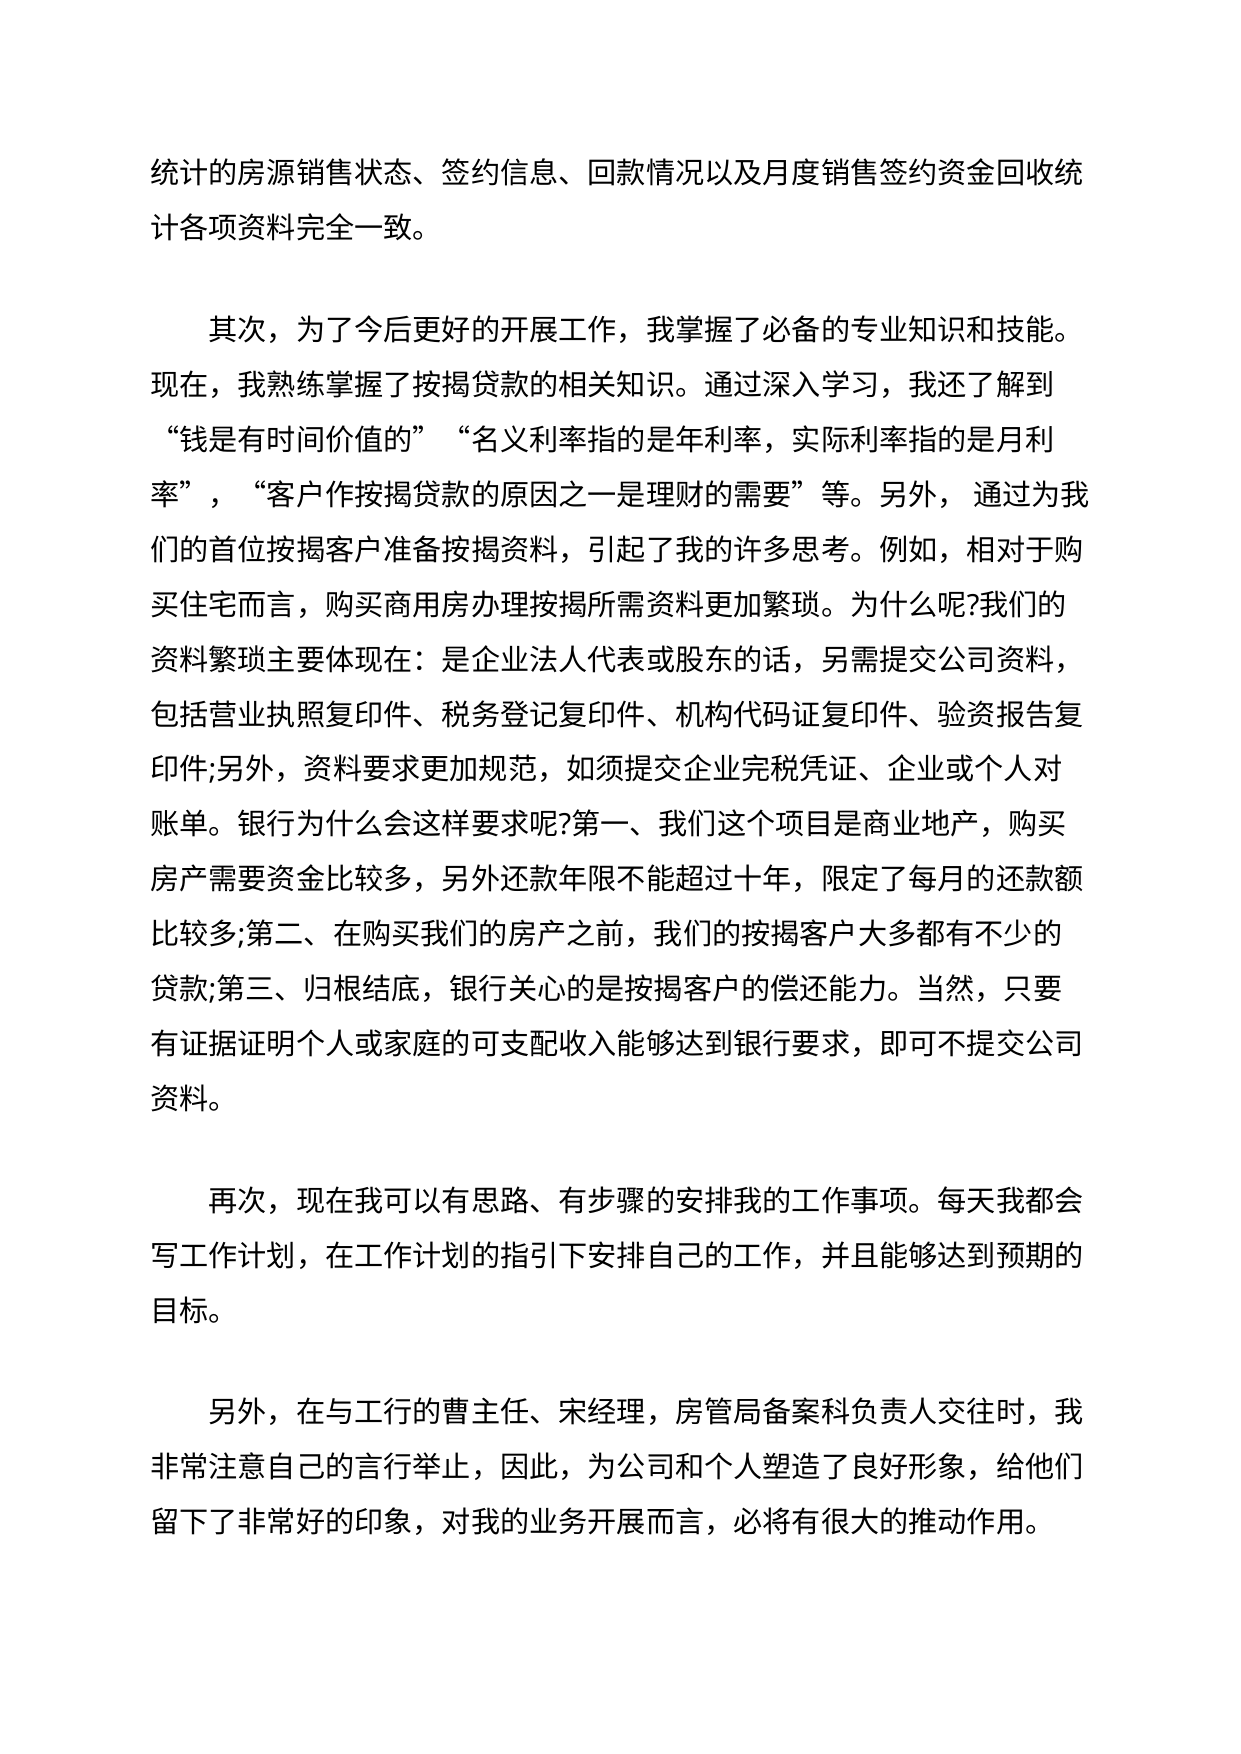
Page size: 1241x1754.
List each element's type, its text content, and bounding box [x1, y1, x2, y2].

text 再次，现在我可以有思路、有步骤的安排我的工作事项。每天我都会写工作计划，在工作计划的指引下安排自己的工作，并且能够达到预期的目标。 [150, 1177, 1090, 1329]
text 另外，在与工行的曹主任、宋经理，房管局备案科负责人交往时，我非常注意自己的言行举止，因此，为公司和个人塑造了良好形象，给他们留下了非常好的印象，对我的业务开展而言，必将有很大的推动作用。 [150, 1389, 1090, 1541]
text 其次，为了今后更好的开展工作，我掌握了必备的专业知识和技能。现在，我熟练掌握了按揭贷款的相关知识。通过深入学习，我还了解到“钱是有时间价值的”“名义利率指的是年利率，实际利率指的是月利率”，“客户作按揭贷款的原因之一是理财的需要”等。另外， 通过为我们的首位按揭客户准备按揭资料，引起了我的许多思考。例如，相对于购买住宅而言，购买商用房办理按揭所需资料更加繁琐。为什么呢?我们的资料繁琐主要体现在：是企业法人代表或股东的话，另需提交公司资料，包括营业执照复印件、税务登记复印件、机构代码证复印件、验资报告复印件;另外，资料要求更加规范，如须提交企业完税凭证、企业或个人对账单。银行为什么会这样要求呢?第一、我们这个项目是商业地产，购买房产需要资金比较多，另外还款年限不能超过十年，限定了每月的还款额比较多;第二、在购买我们的房产之前，我们的按揭客户大多都有不少的贷款;第三、归根结底，银行关心的是按揭客户的偿还能力。当然，只要有证据证明个人或家庭的可支配收入能够达到银行要求，即可不提交公司资料。 [150, 307, 1090, 1118]
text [150, 150, 1090, 247]
